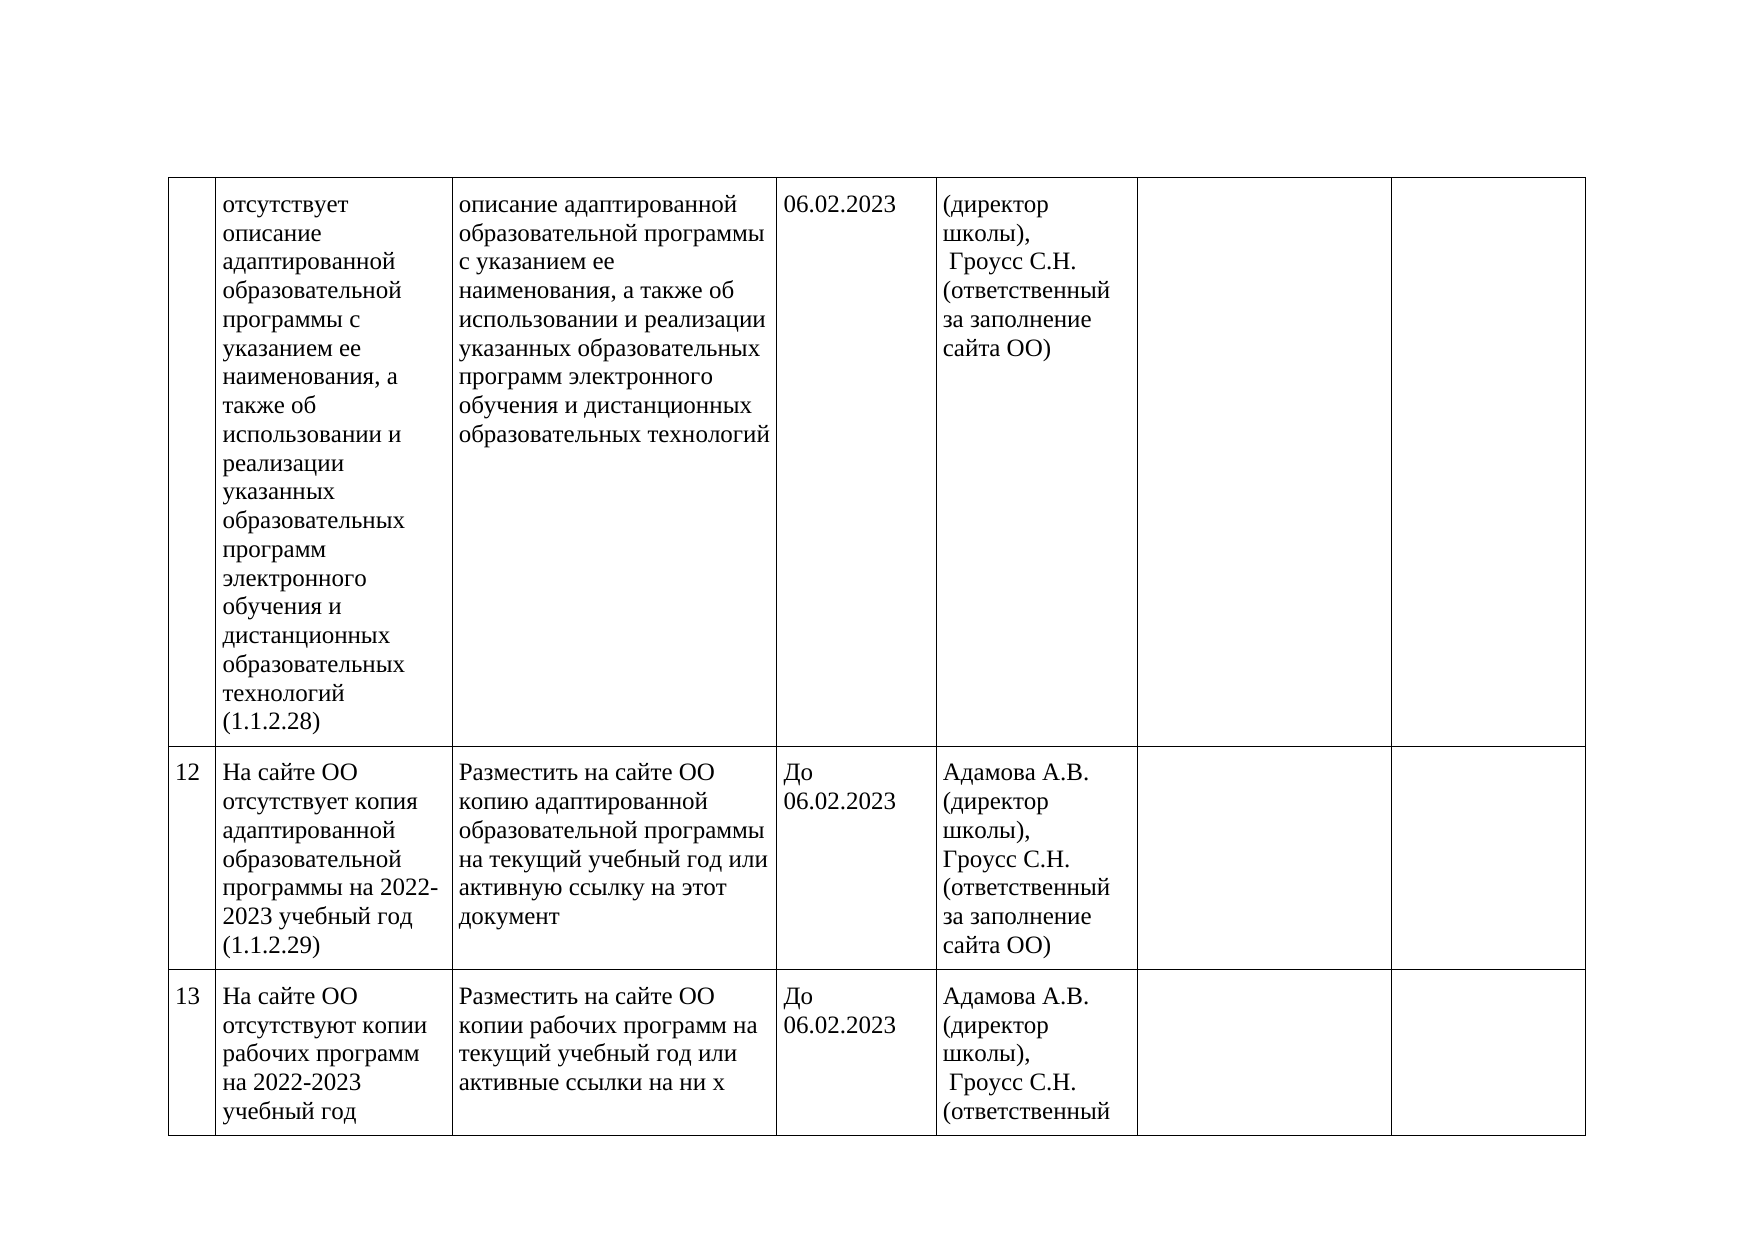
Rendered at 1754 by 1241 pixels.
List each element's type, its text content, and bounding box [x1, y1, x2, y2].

table_cell 11 [169, 178, 215, 746]
table_cell Адамова А.В. (директор школы), Гроусс С.Н. (ответственный за заполнение сайта ОО) [937, 747, 1137, 969]
table_cell [1138, 970, 1391, 1135]
table_cell До 06.02.2023 [777, 970, 936, 1135]
table_cell [1392, 970, 1585, 1135]
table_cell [937, 970, 1137, 1135]
table_cell 12 [169, 747, 215, 969]
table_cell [453, 178, 776, 746]
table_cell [937, 178, 1137, 746]
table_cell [453, 970, 776, 1135]
table_cell [1392, 747, 1585, 969]
table_cell Разместить на сайте ОО копию адаптированной образовательной программы на текущий учебный год или активную ссылку на этот документ [453, 747, 776, 969]
table_cell [1392, 178, 1585, 746]
table_cell [1138, 178, 1391, 746]
table_cell До 06.02.2023 [777, 178, 936, 746]
table_cell 13 [169, 970, 215, 1135]
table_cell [216, 178, 452, 746]
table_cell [216, 970, 452, 1135]
table_cell На сайте ОО отсутствует копия адаптированной образовательной программы на 2022-2023 учебный год (1.1.2.29) [216, 747, 452, 969]
table_cell До 06.02.2023 [777, 747, 936, 969]
table_cell [1138, 747, 1391, 969]
